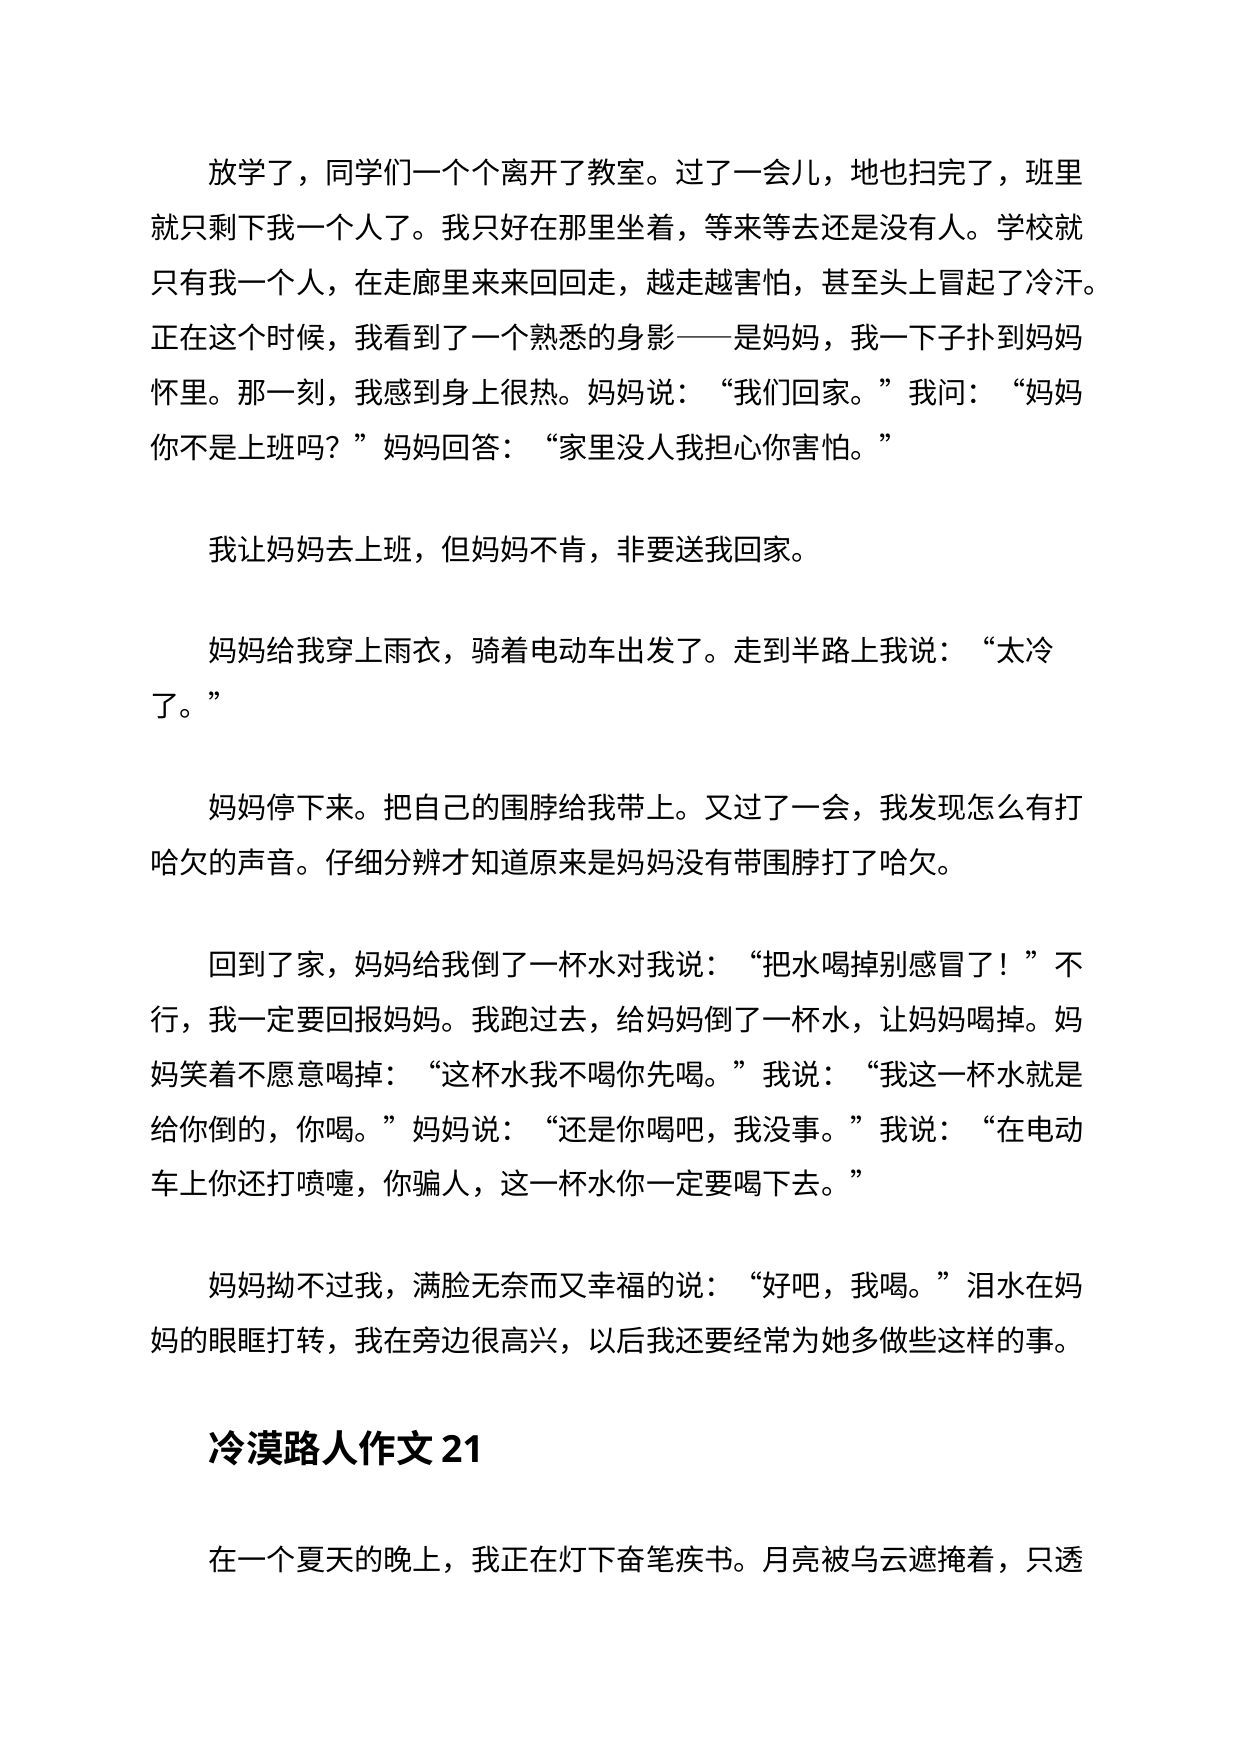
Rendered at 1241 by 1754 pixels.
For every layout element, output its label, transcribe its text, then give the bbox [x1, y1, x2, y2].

text 回到了家，妈妈给我倒了一杯水对我说：“把水喝掉别感冒了！”不行，我一定要回报妈妈。我跑过去，给妈妈倒了一杯水，让妈妈喝掉。妈妈笑着不愿意喝掉：“这杯水我不喝你先喝。”我说：“我这一杯水就是给你倒的，你喝。”妈妈说：“还是你喝吧，我没事。”我说：“在电动车上你还打喷嚏，你骗人，这一杯水你一定要喝下去。” [150, 941, 1090, 1203]
text 我让妈妈去上班，但妈妈不肯，非要送我回家。 [150, 526, 1090, 568]
text 妈妈给我穿上雨衣，骑着电动车出发了。走到半路上我说：“太冷了。” [150, 628, 1090, 725]
text 妈妈拗不过我，满脸无奈而又幸福的说：“好吧，我喝。”泪水在妈妈的眼眶打转，我在旁边很高兴，以后我还要经常为她多做些这样的事。 [150, 1263, 1090, 1360]
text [150, 1537, 1090, 1579]
text 冷漠路人作文21 [150, 1419, 1090, 1474]
text 妈妈停下来。把自己的围脖给我带上。又过了一会，我发现怎么有打哈欠的声音。仔细分辨才知道原来是妈妈没有带围脖打了哈欠。 [150, 785, 1090, 882]
text 放学了，同学们一个个离开了教室。过了一会儿，地也扫完了，班里就只剩下我一个人了。我只好在那里坐着，等来等去还是没有人。学校就只有我一个人，在走廊里来来回回走，越走越害怕，甚至头上冒起了冷汗。正在这个时候，我看到了一个熟悉的身影——是妈妈，我一下子扑到妈妈怀里。那一刻，我感到身上很热。妈妈说：“我们回家。”我问：“妈妈你不是上班吗？”妈妈回答：“家里没人我担心你害怕。” [150, 150, 1090, 467]
